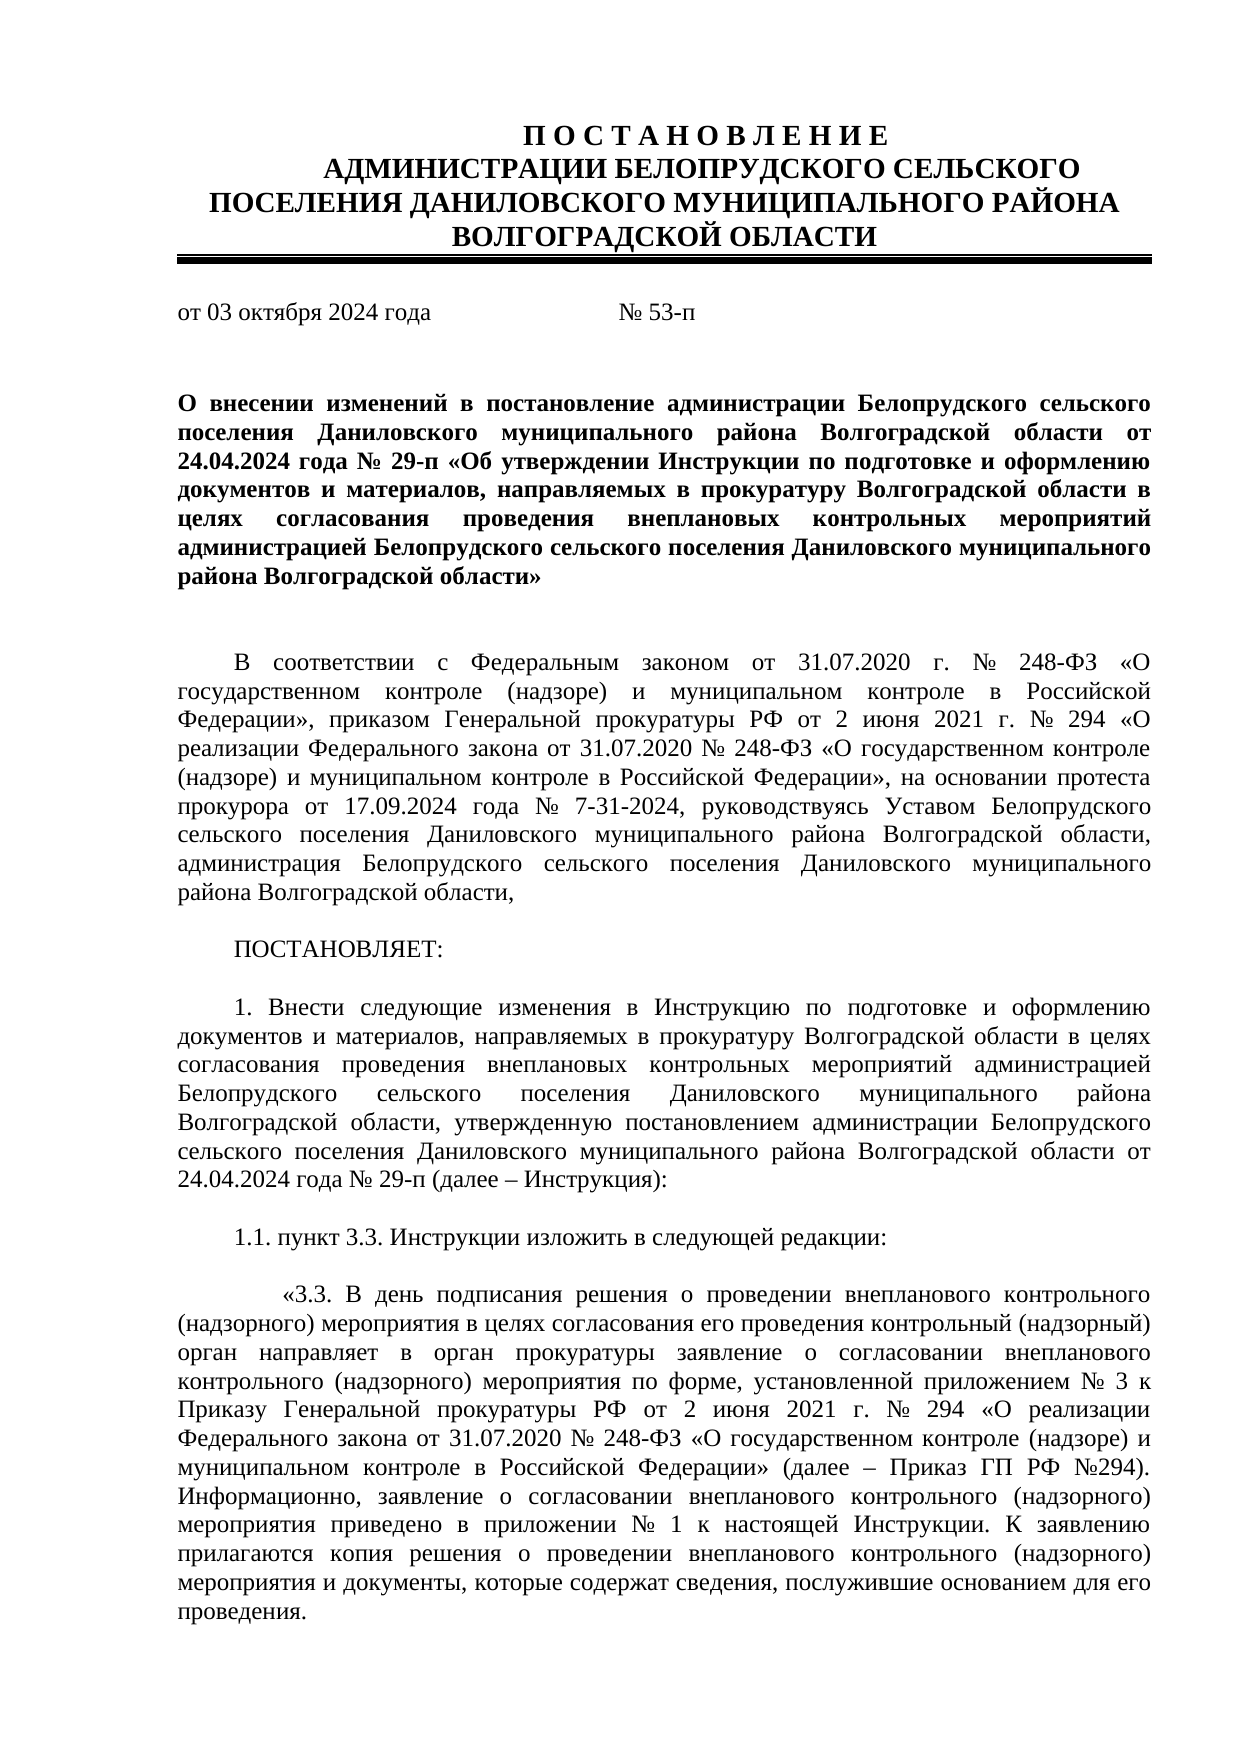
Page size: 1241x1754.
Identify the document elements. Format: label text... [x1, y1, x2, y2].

text от 03 октября 2024 года № 53-п [177, 297, 1152, 326]
list пункт 3.3. Инструкции изложить в следующей редакции: [233, 1222, 1152, 1251]
text 1. Внести следующие изменения в Инструкцию по подготовке и оформлению документов и материалов, направляемых в прокуратуру Волгоградской области в целях согласования проведения внеплановых контрольных мероприятий администрацией Белопрудского сельского поселения Даниловского муниципального района Волгоградской области, утвержденную постановлением администрации Белопрудского сельского поселения Даниловского муниципального района Волгоградской области от 24.04.2024 года № 29-п (далее – Инструкция): [177, 992, 1152, 1193]
text В соответствии с Федеральным законом от 31.07.2020 г. № 248-ФЗ «О государственном контроле (надзоре) и муниципальном контроле в Российской Федерации», приказом Генеральной прокуратуры РФ от 2 июня 2021 г. № 294 «О реализации Федерального закона от 31.07.2020 № 248-ФЗ «О государственном контроле (надзоре) и муниципальном контроле в Российской Федерации», на основании протеста прокурора от 17.09.2024 года № 7-31-2024, руководствуясь Уставом Белопрудского сельского поселения Даниловского муниципального района Волгоградской области, администрация Белопрудского сельского поселения Даниловского муниципального района Волгоградской области, [177, 647, 1152, 906]
subtitle П О С Т А Н О В Л Е Н И Е [177, 118, 1152, 152]
text О внесении изменений в постановление администрации Белопрудского сельского поселения Даниловского муниципального района Волгоградской области от 24.04.2024 года № 29-п «Об утверждении Инструкции по подготовке и оформлению документов и материалов, направляемых в прокуратуру Волгоградской области в целях согласования проведения внеплановых контрольных мероприятий администрацией Белопрудского сельского поселения Даниловского муниципального района Волгоградской области» [177, 388, 1152, 589]
text «3.3. В день подписания решения о проведении внепланового контрольного (надзорного) мероприятия в целях согласования его проведения контрольный (надзорный) орган направляет в орган прокуратуры заявление о согласовании внепланового контрольного (надзорного) мероприятия по форме, установленной приложением № 3 к Приказу Генеральной прокуратуры РФ от 2 июня 2021 г. № 294 «О реализации Федерального закона от 31.07.2020 № 248-ФЗ «О государственном контроле (надзоре) и муниципальном контроле в Российской Федерации» (далее – Приказ ГП РФ №294). Информационно, заявление о согласовании внепланового контрольного (надзорного) мероприятия приведено в приложении № 1 к настоящей Инструкции. К заявлению прилагаются копия решения о проведении внепланового контрольного (надзорного) мероприятия и документы, которые содержат сведения, послужившие основанием для его проведения. [177, 1279, 1152, 1624]
text ПОСТАНОВЛЯЕТ: [177, 934, 1152, 963]
subtitle АДМИНИСТРАЦИИ БЕЛОПРУДСКОГО СЕЛЬСКОГО ПОСЕЛЕНИЯ ДАНИЛОВСКОГО МУНИЦИПАЛЬНОГО РАЙОНА ВОЛГОГРАДСКОЙ ОБЛАСТИ [177, 152, 1152, 254]
